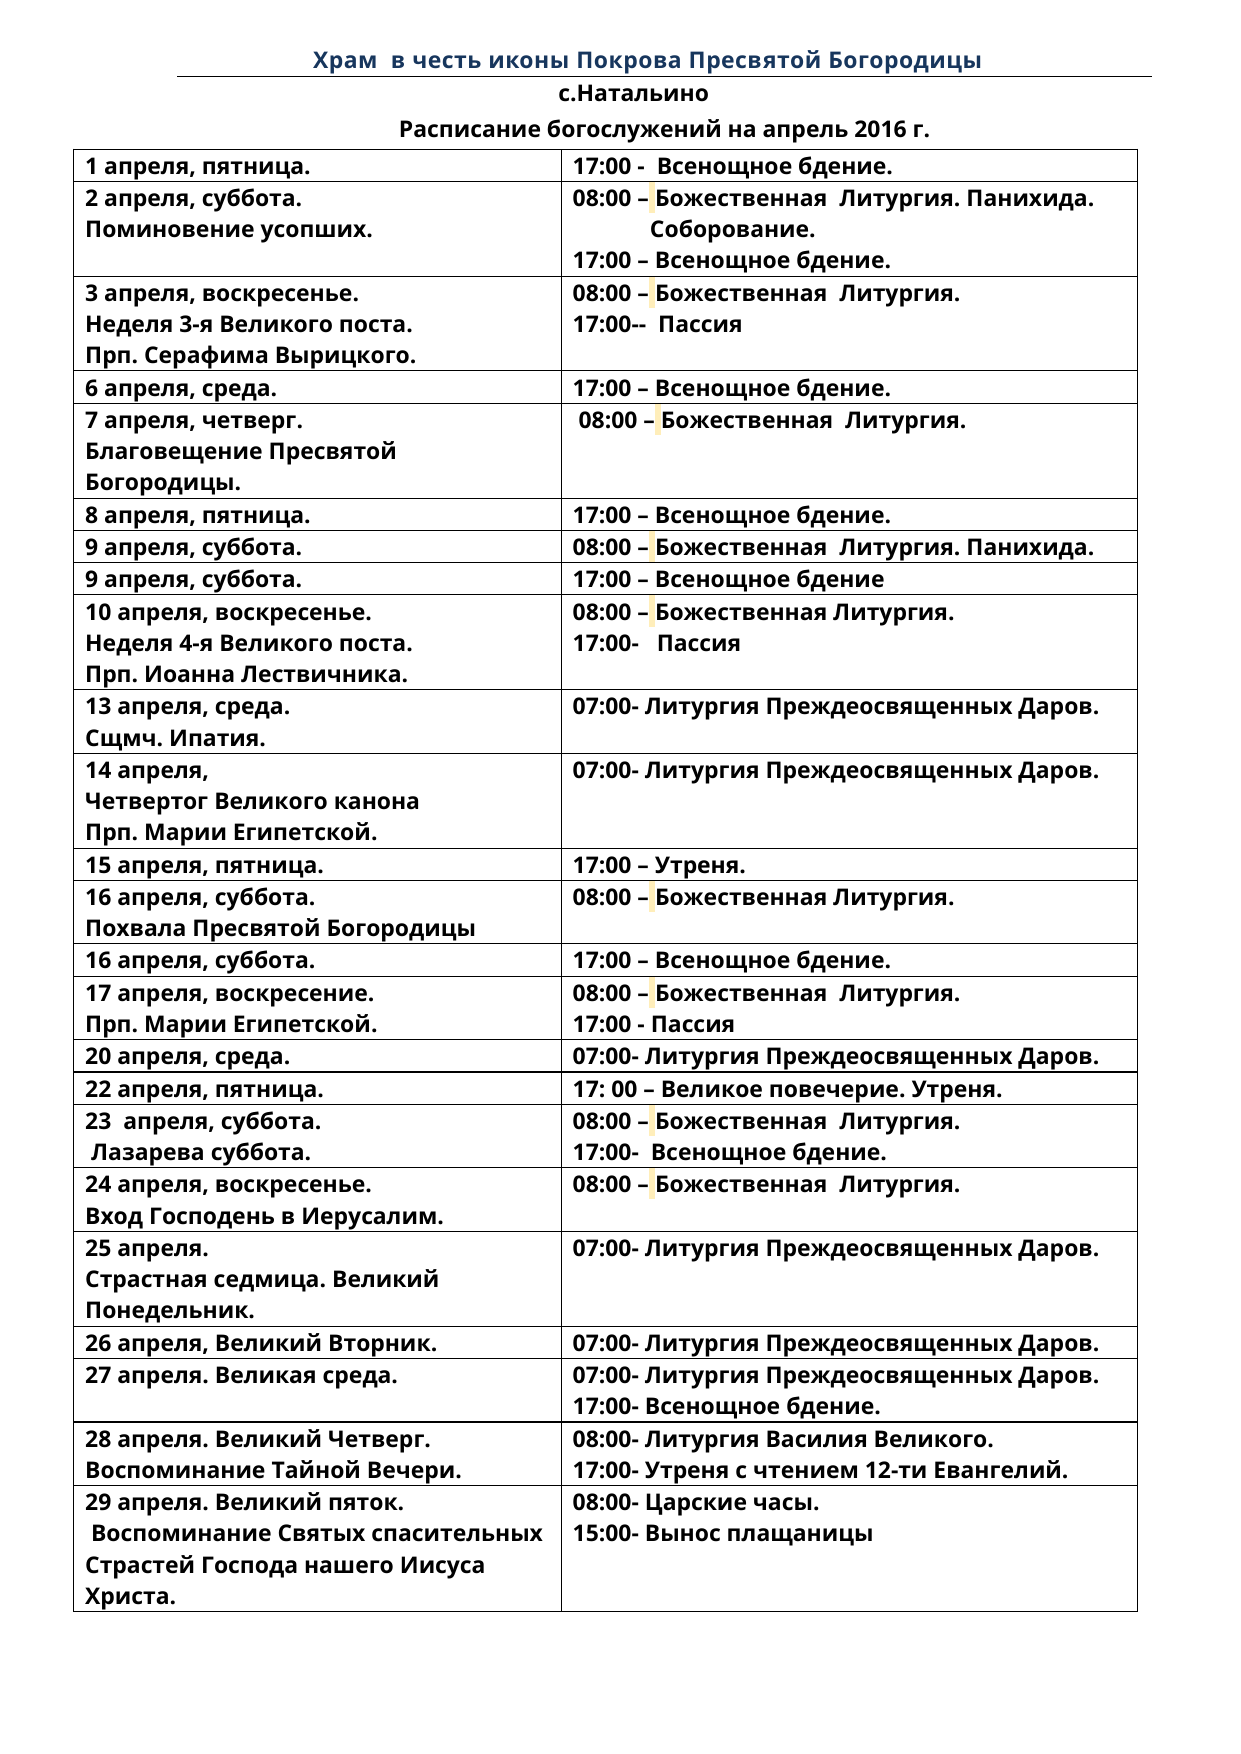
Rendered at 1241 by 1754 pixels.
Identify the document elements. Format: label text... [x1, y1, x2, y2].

table_cell 3 апреля, воскресенье. Неделя 3-я Великого поста. Прп. Серафима Вырицкого. [74, 277, 561, 370]
table_cell 28 апреля. Великий Четверг. Воспоминание Тайной Вечери. [74, 1423, 561, 1485]
table_cell 08:00 – Божественная Литургия. [562, 404, 1137, 497]
table_cell 14 апреля, Четвертог Великого канона Прп. Марии Египетской. [74, 754, 561, 847]
table_cell 07:00- Литургия Преждеосвященных Даров. 17:00- Всенощное бдение. [562, 1359, 1137, 1421]
table_cell 07:00- Литургия Преждеосвященных Даров. [562, 690, 1137, 753]
table_cell 9 апреля, суббота. [74, 531, 561, 562]
table_cell 22 апреля, пятница. [74, 1073, 561, 1104]
table_cell 17: 00 – Великое повечерие. Утреня. [562, 1073, 1137, 1104]
table_cell 17 апреля, воскресение. Прп. Марии Египетской. [74, 977, 561, 1039]
table_cell 08:00 – Божественная Литургия. 17:00-- Пассия [562, 277, 1137, 370]
table_header 1 апреля, пятница. [74, 150, 561, 181]
table_cell 17:00 – Всенощное бдение. [562, 944, 1137, 976]
table_cell 08:00 – Божественная Литургия. 17:00- Пассия [562, 595, 1137, 689]
table_cell 08:00 – Божественная Литургия. 17:00- Всенощное бдение. [562, 1105, 1137, 1167]
table_cell 23 апреля, суббота. Лазарева суббота. [74, 1105, 561, 1167]
table_cell 08:00- Литургия Василия Великого. 17:00- Утреня с чтением 12-ти Евангелий. [562, 1423, 1137, 1485]
table_cell 17:00 – Всенощное бдение. [562, 499, 1137, 530]
table_cell 16 апреля, суббота. [74, 944, 561, 976]
title Храм в честь иконы Покрова Пресвятой Богородицы [177, 44, 1152, 76]
table_cell 08:00 – Божественная Литургия. Панихида. [655, 531, 1137, 562]
table_header 17:00 - Всенощное бдение. [562, 150, 1137, 181]
table_cell 24 апреля, воскресенье. Вход Господень в Иерусалим. [74, 1168, 561, 1231]
table_cell 08:00 – Божественная Литургия. 17:00 - Пассия [562, 977, 1137, 1039]
table_cell 07:00- Литургия Преждеосвященных Даров. [562, 1232, 1137, 1326]
table_cell 08:00 – Божественная Литургия. [562, 881, 1137, 943]
table_cell 07:00- Литургия Преждеосвященных Даров. [562, 1327, 1137, 1358]
table_cell 17:00 – Всенощное бдение [562, 563, 1137, 594]
text Расписание богослужений на апрель 2016 г. [177, 113, 1152, 144]
table_cell 07:00- Литургия Преждеосвященных Даров. [562, 754, 1137, 847]
table_cell 13 апреля, среда. Сщмч. Ипатия. [74, 690, 561, 753]
table_cell 9 апреля, суббота. [74, 563, 561, 594]
table_cell 2 апреля, суббота. Поминовение усопших. [74, 182, 561, 276]
table_cell 15 апреля, пятница. [74, 849, 561, 880]
table_cell 8 апреля, пятница. [74, 499, 561, 530]
table_cell 26 апреля, Великий Вторник. [74, 1327, 561, 1358]
table_cell 20 апреля, среда. [74, 1040, 561, 1071]
table_cell 08:00- Царские часы. 15:00- Вынос плащаницы [562, 1486, 1137, 1611]
table_cell 08:00 – Божественная Литургия. Панихида. [562, 531, 649, 562]
table_cell 27 апреля. Великая среда. [74, 1359, 561, 1421]
table_cell 08:00 – Божественная Литургия. [562, 1168, 1137, 1231]
text с.Натальино [177, 77, 1152, 108]
table_cell 17:00 – Всенощное бдение. [562, 371, 1137, 403]
table_cell 08:00 – Божественная Литургия. Панихида. Соборование. 17:00 – Всенощное бдение. [562, 182, 1137, 276]
table_cell 07:00- Литургия Преждеосвященных Даров. [562, 1040, 1137, 1071]
table_cell 7 апреля, четверг. Благовещение Пресвятой Богородицы. [74, 404, 561, 497]
table_cell 29 апреля. Великий пяток. Воспоминание Святых спасительных Страстей Господа нашего Иисуса Христа. [74, 1486, 561, 1611]
table_cell 6 апреля, среда. [74, 371, 561, 403]
table_cell 10 апреля, воскресенье. Неделя 4-я Великого поста. Прп. Иоанна Лествичника. [74, 595, 561, 689]
table_cell 16 апреля, суббота. Похвала Пресвятой Богородицы [74, 881, 561, 943]
table_cell 25 апреля. Страстная седмица. Великий Понедельник. [74, 1232, 561, 1326]
table_cell 17:00 – Утреня. [562, 849, 1137, 880]
